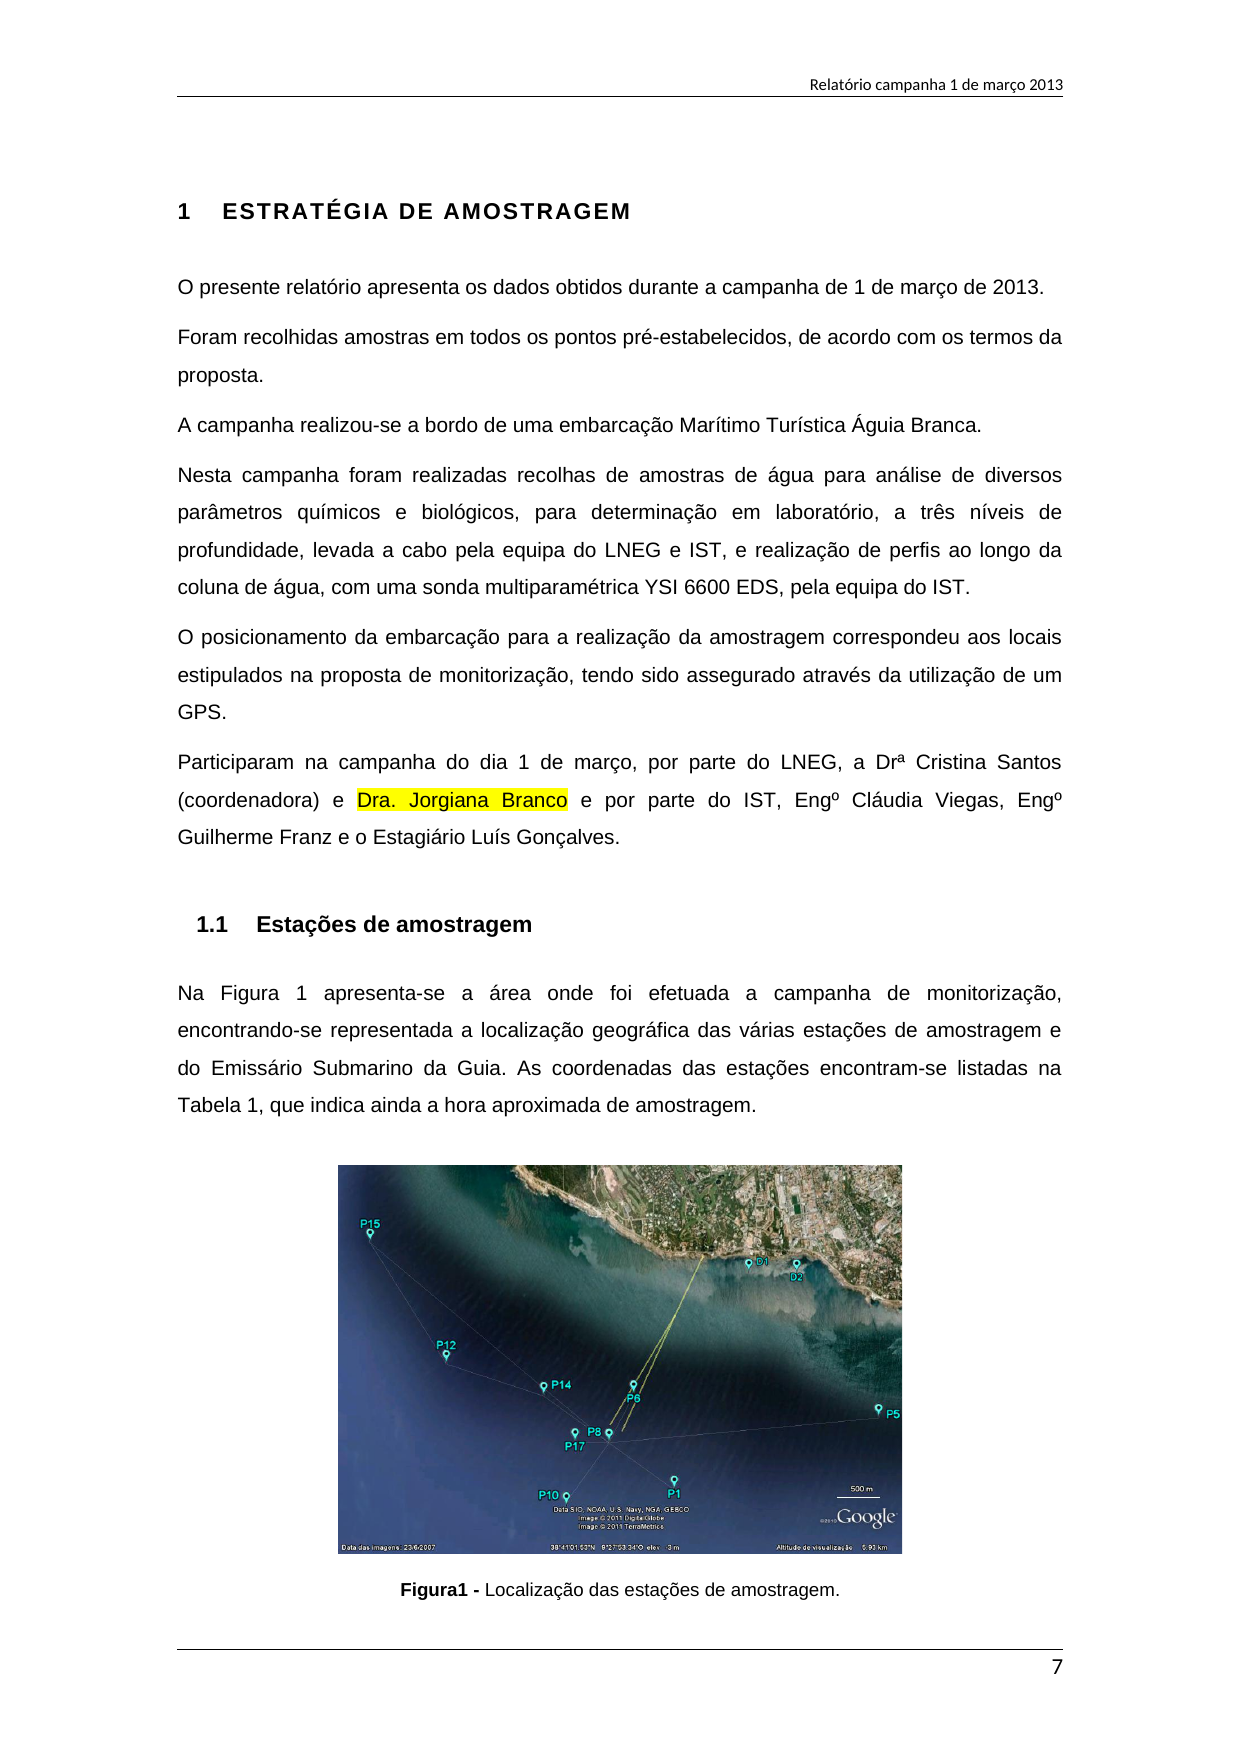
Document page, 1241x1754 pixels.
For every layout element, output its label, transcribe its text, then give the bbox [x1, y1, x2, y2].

text Foram recolhidas amostras em todos os pontos pré-estabelecidos, de acordo com os termos da proposta. [177, 311, 1063, 386]
text A campanha realizou-se a bordo de uma embarcação Marítimo Turística Águia Branca. [177, 399, 1063, 436]
text Na Figura 1 apresenta-se a área onde foi efetuada a campanha de monitorização, encontrando-se representada a localização geográfica das várias estações de amostragem e do Emissário Submarino da Guia. As coordenadas das estações encontram-se listadas na Tabela 1, que indica ainda a hora aproximada de amostragem. [177, 967, 1063, 1117]
text O posicionamento da embarcação para a realização da amostragem correspondeu aos locais estipulados na proposta de monitorização, tendo sido assegurado através da utilização de um GPS. [177, 611, 1063, 724]
text O presente relatório apresenta os dados obtidos durante a campanha de 1 de março de 2013. [177, 261, 1063, 299]
text Participaram na campanha do dia 1 de março, por parte do LNEG, a Drª Cristina Santos (coordenadora) e Dra. Jorgiana Branco e por parte do IST, Engº Cláudia Viegas, Engº Guilherme Franz e o Estagiário Luís Gonçalves. [177, 736, 1063, 849]
subtitle ESTRATÉGIA DE AMOSTRAGEM [177, 198, 1063, 224]
text Nesta campanha foram realizadas recolhas de amostras de água para análise de diversos parâmetros químicos e biológicos, para determinação em laboratório, a três níveis de profundidade, levada a cabo pela equipa do LNEG e IST, e realização de perfis ao longo da coluna de água, com uma sonda multiparamétrica YSI 6600 EDS, pela equipa do IST. [177, 449, 1063, 599]
subtitle Estações de amostragem [196, 911, 1063, 938]
text Figura1 - Localização das estações de amostragem. [177, 1578, 1063, 1600]
picture [338, 1165, 903, 1554]
